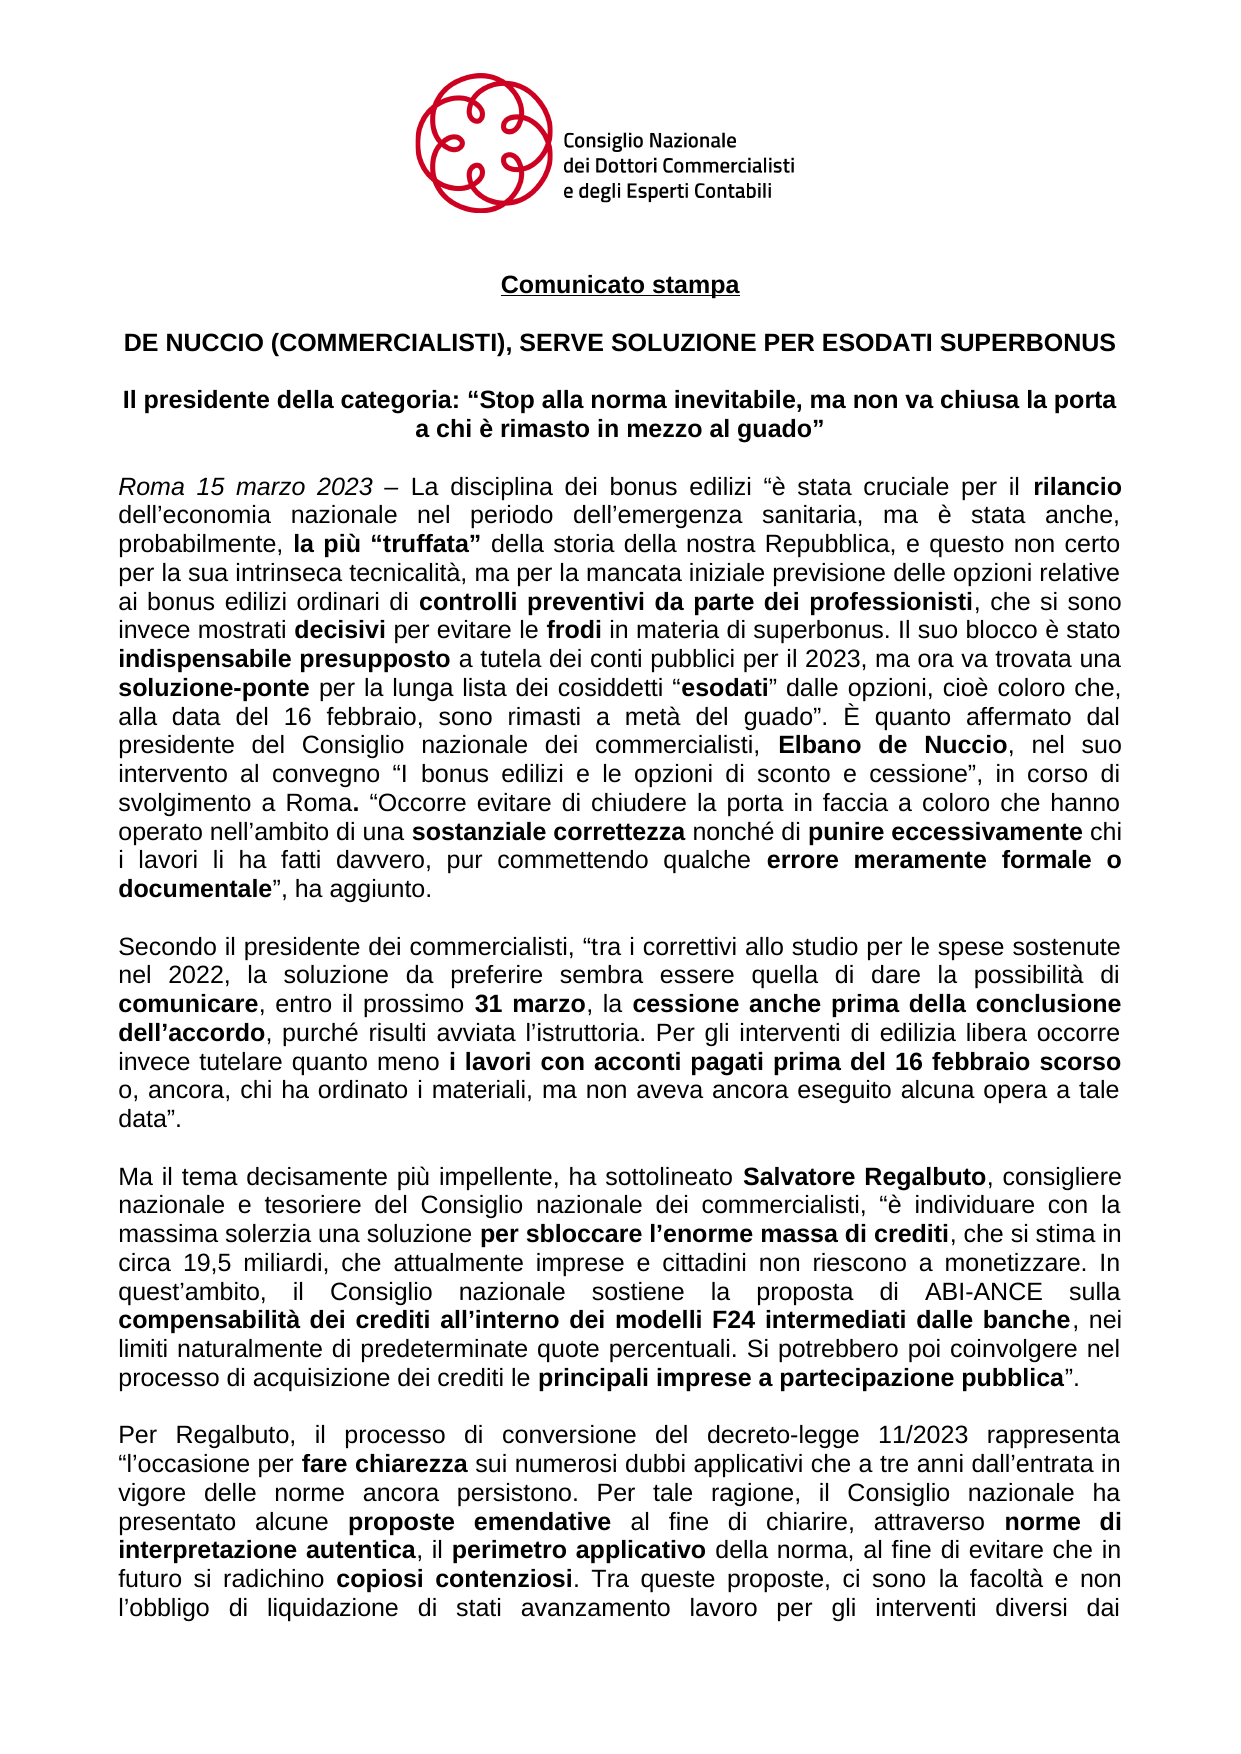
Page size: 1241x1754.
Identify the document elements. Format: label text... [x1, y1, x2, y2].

text DE NUCCIO (COMMERCIALISTI), SERVE SOLUZIONE PER ESODATI SUPERBONUS [118, 328, 1122, 356]
text Ma il tema decisamente più impellente, ha sottolineato Salvatore Regalbuto, consigliere nazionale e tesoriere del Consiglio nazionale dei commercialisti, “è individuare con la massima solerzia una soluzione per sbloccare l’enorme massa di crediti, che si stima in circa 19,5 miliardi, che attualmente imprese e cittadini non riescono a monetizzare. In quest’ambito, il Consiglio nazionale sostiene la proposta di ABI-ANCE sulla compensabilità dei crediti all’interno dei modelli F24 intermediati dalle banche, nei limiti naturalmente di predeterminate quote percentuali. Si potrebbero poi coinvolgere nel processo di acquisizione dei crediti le principali imprese a partecipazione pubblica”. [118, 1161, 1122, 1391]
text Secondo il presidente dei commercialisti, “tra i correttivi allo studio per le spese sostenute nel 2022, la soluzione da preferire sembra essere quella di dare la possibilità di comunicare, entro il prossimo 31 marzo, la cessione anche prima della conclusione dell’accordo, purché risulti avviata l’istruttoria. Per gli interventi di edilizia libera occorre invece tutelare quanto meno i lavori con acconti pagati prima del 16 febbraio scorso o, ancora, chi ha ordinato i materiali, ma non aveva ancora eseguito alcuna opera a tale data”. [118, 931, 1122, 1133]
picture [415, 73, 825, 213]
text Comunicato stampa [118, 270, 1122, 299]
text Il presidente della categoria: “Stop alla norma inevitabile, ma non va chiusa la porta a chi è rimasto in mezzo al guado” [118, 385, 1122, 443]
text Roma 15 marzo 2023 – La disciplina dei bonus edilizi “è stata cruciale per il rilancio dell’economia nazionale nel periodo dell’emergenza sanitaria, ma è stata anche, probabilmente, la più “truffata” della storia della nostra Repubblica, e questo non certo per la sua intrinseca tecnicalità, ma per la mancata iniziale previsione delle opzioni relative ai bonus edilizi ordinari di controlli preventivi da parte dei professionisti, che si sono invece mostrati decisivi per evitare le frodi in materia di superbonus. Il suo blocco è stato indispensabile presupposto a tutela dei conti pubblici per il 2023, ma ora va trovata una soluzione-ponte per la lunga lista dei cosiddetti “esodati” dalle opzioni, cioè coloro che, alla data del 16 febbraio, sono rimasti a metà del guado”. È quanto affermato dal presidente del Consiglio nazionale dei commercialisti, Elbano de Nuccio, nel suo intervento al convegno “I bonus edilizi e le opzioni di sconto e cessione”, in corso di svolgimento a Roma. “Occorre evitare di chiudere la porta in faccia a coloro che hanno operato nell’ambito di una sostanziale correttezza nonché di punire eccessivamente chi i lavori li ha fatti davvero, pur commettendo qualche errore meramente formale o documentale”, ha aggiunto. [118, 471, 1122, 903]
